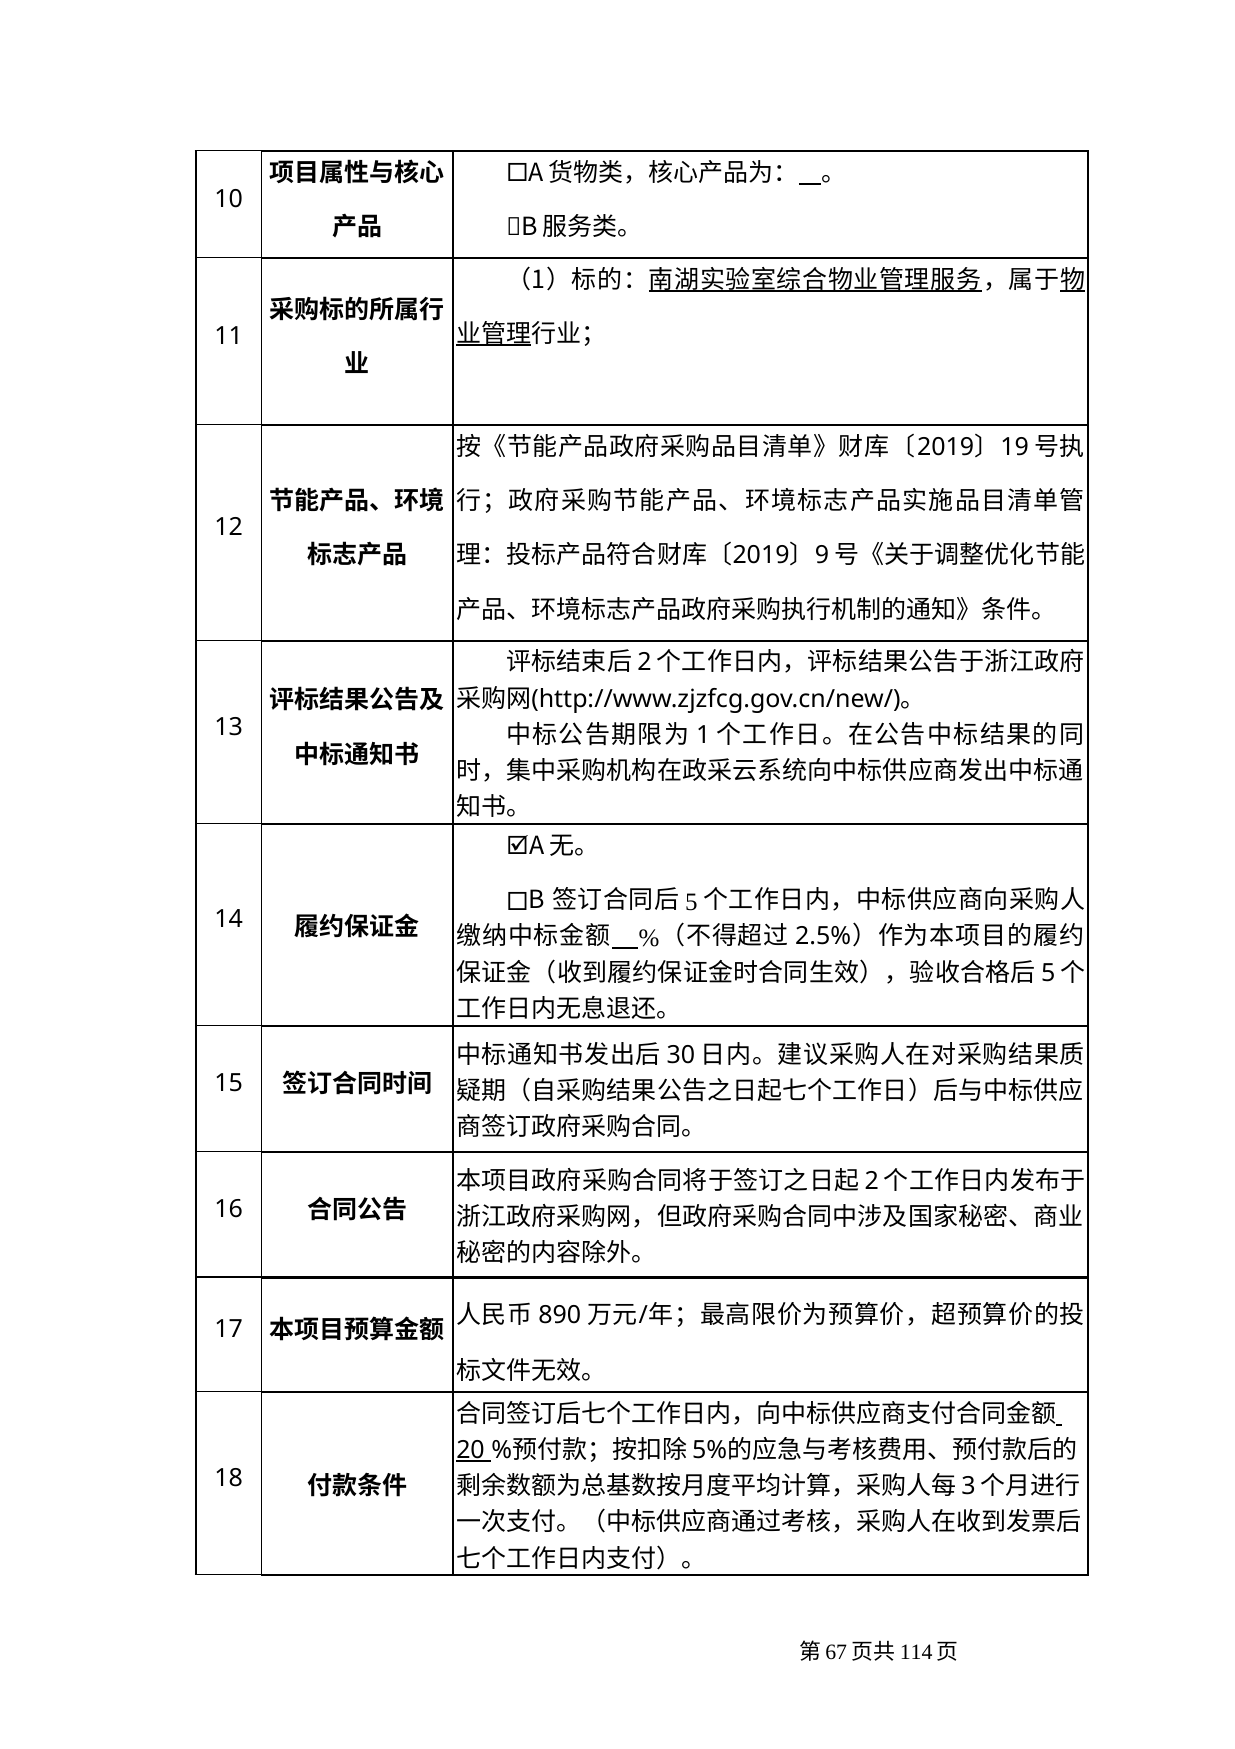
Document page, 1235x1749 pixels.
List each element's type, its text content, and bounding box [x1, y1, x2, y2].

table_cell 项目属性与核心产品 [262, 152, 452, 257]
table_cell 评标结束后2个工作日内，评标结果公告于浙江政府采购网(http://www.zjzfcg.gov.cn/new/)。 中标公告期限为1个工作日。在公告中标结果的同时，集中采购机构在政采云系统向中标供应商发出中标通知书。 [454, 642, 1087, 823]
table_cell 付款条件 [262, 1393, 452, 1574]
table_cell 本项目政府采购合同将于签订之日起2个工作日内发布于浙江政府采购网，但政府采购合同中涉及国家秘密、商业秘密的内容除外。 [454, 1153, 1087, 1276]
table_cell 合同签订后七个工作日内，向中标供应商支付合同金额 20 %预付款；按扣除5%的应急与考核费用、预付款后的剩余数额为总基数按月度平均计算，采购人每3个月进行一次支付。（中标供应商通过考核，采购人在收到发票后七个工作日内支付）。 [454, 1393, 1087, 1574]
table_cell 采购标的所属行业 [262, 259, 452, 424]
table_cell 12 [197, 425, 261, 640]
table_cell 履约保证金 [262, 825, 452, 1024]
table_cell 节能产品、环境标志产品 [262, 426, 452, 640]
table_cell 合同公告 [262, 1153, 452, 1276]
table_cell 15 [197, 1026, 261, 1151]
table_cell A无。 B 签订合同后5个工作日内，中标供应商向采购人缴纳中标金额 %（不得超过2.5%）作为本项目的履约保证金（收到履约保证金时合同生效），验收合格后5个工作日内无息退还。 [454, 825, 1087, 1024]
table_cell A货物类，核心产品为： 。 B服务类。 [454, 152, 1087, 257]
table_cell 签订合同时间 [262, 1027, 452, 1151]
table_cell 中标通知书发出后30日内。建议采购人在对采购结果质疑期（自采购结果公告之日起七个工作日）后与中标供应商签订政府采购合同。 [454, 1027, 1087, 1151]
table_cell 本项目预算金额 [262, 1279, 452, 1391]
table_cell 10 [197, 151, 261, 257]
table_cell 18 [197, 1392, 261, 1574]
table_cell 14 [197, 824, 261, 1024]
table_cell （1）标的：南湖实验室综合物业管理服务，属于物业管理行业； [454, 259, 1087, 424]
table_cell 16 [197, 1152, 261, 1276]
table_cell 17 [197, 1278, 261, 1391]
table_cell 11 [197, 258, 261, 424]
table_cell 按《节能产品政府采购品目清单》财库〔2019〕19号执行；政府采购节能产品、环境标志产品实施品目清单管理：投标产品符合财库〔2019〕9号《关于调整优化节能产品、环境标志产品政府采购执行机制的通知》条件。 [454, 426, 1087, 640]
table_cell 人民币890万元/年；最高限价为预算价，超预算价的投标文件无效。 [454, 1279, 1087, 1391]
table_cell 13 [197, 641, 261, 823]
table_cell 评标结果公告及中标通知书 [262, 642, 452, 823]
